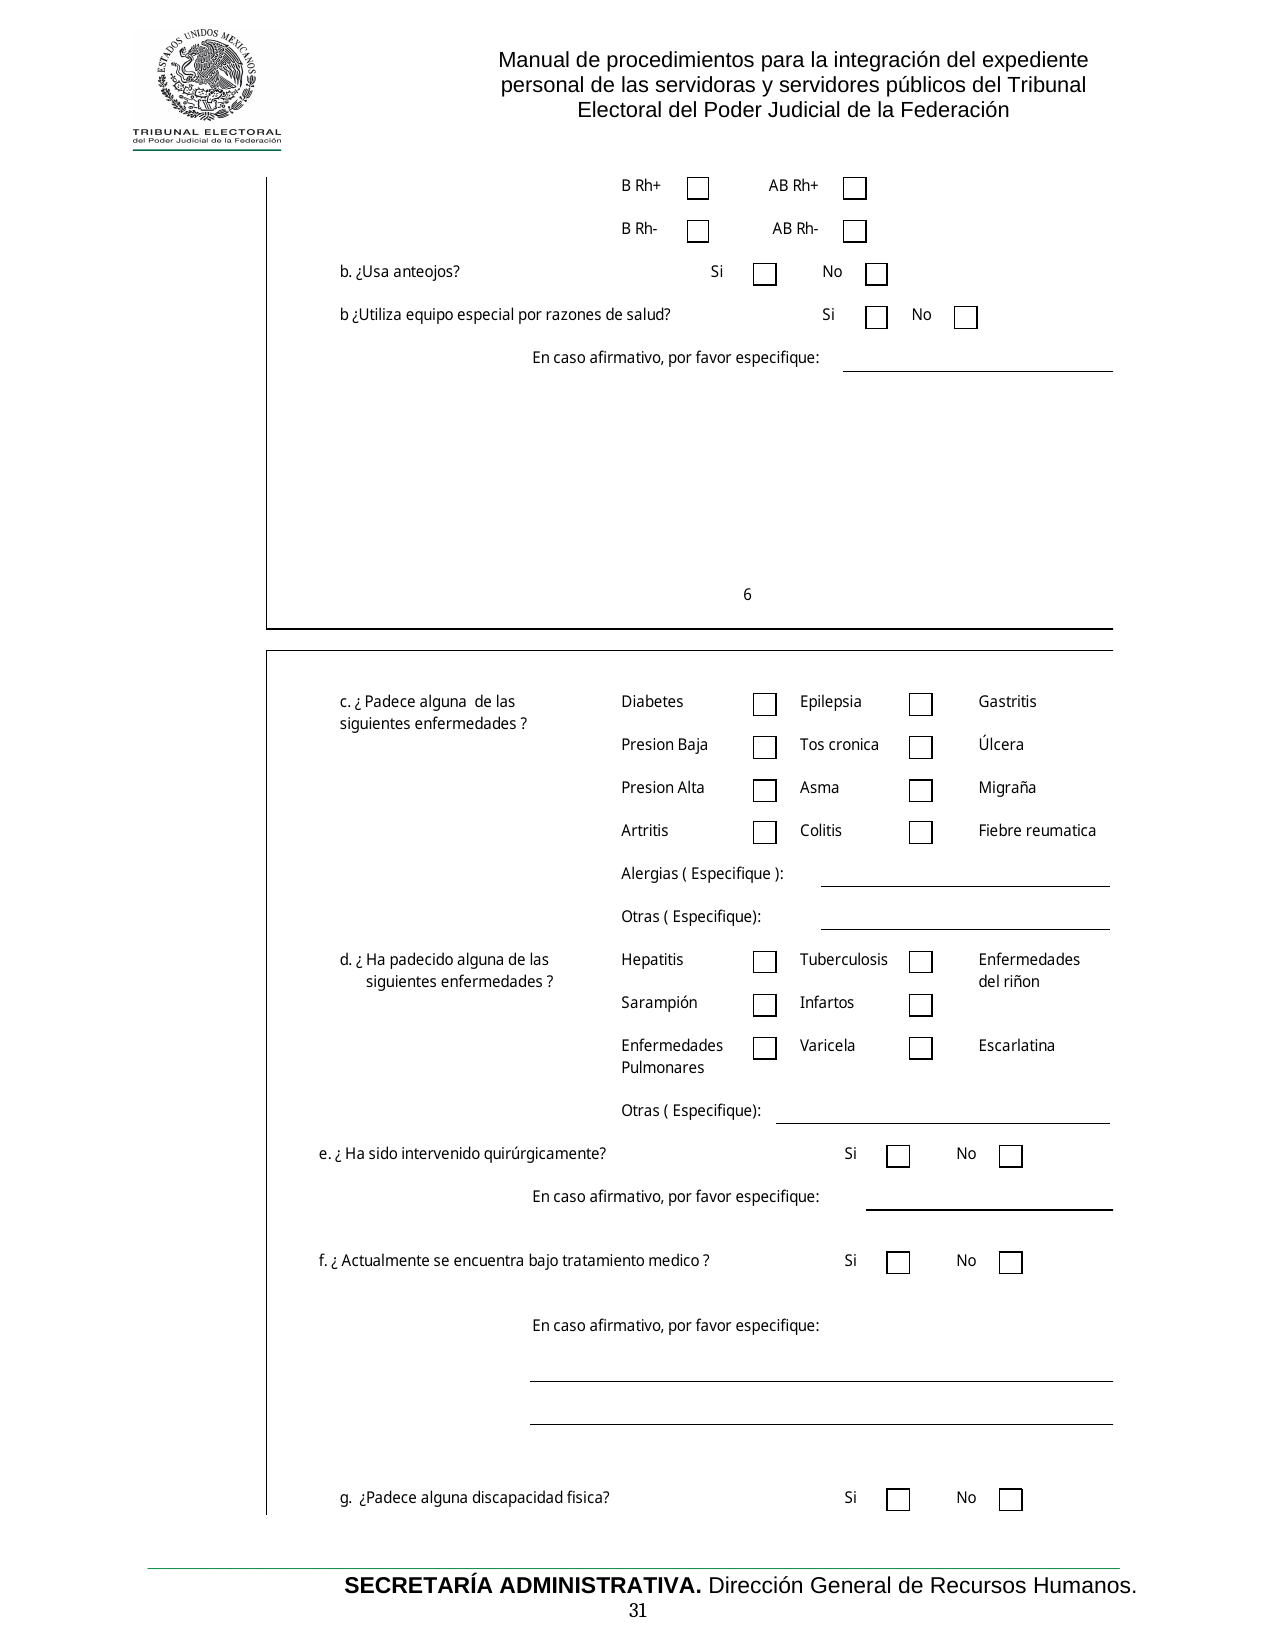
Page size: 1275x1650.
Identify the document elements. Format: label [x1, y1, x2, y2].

picture [132, 29, 282, 151]
